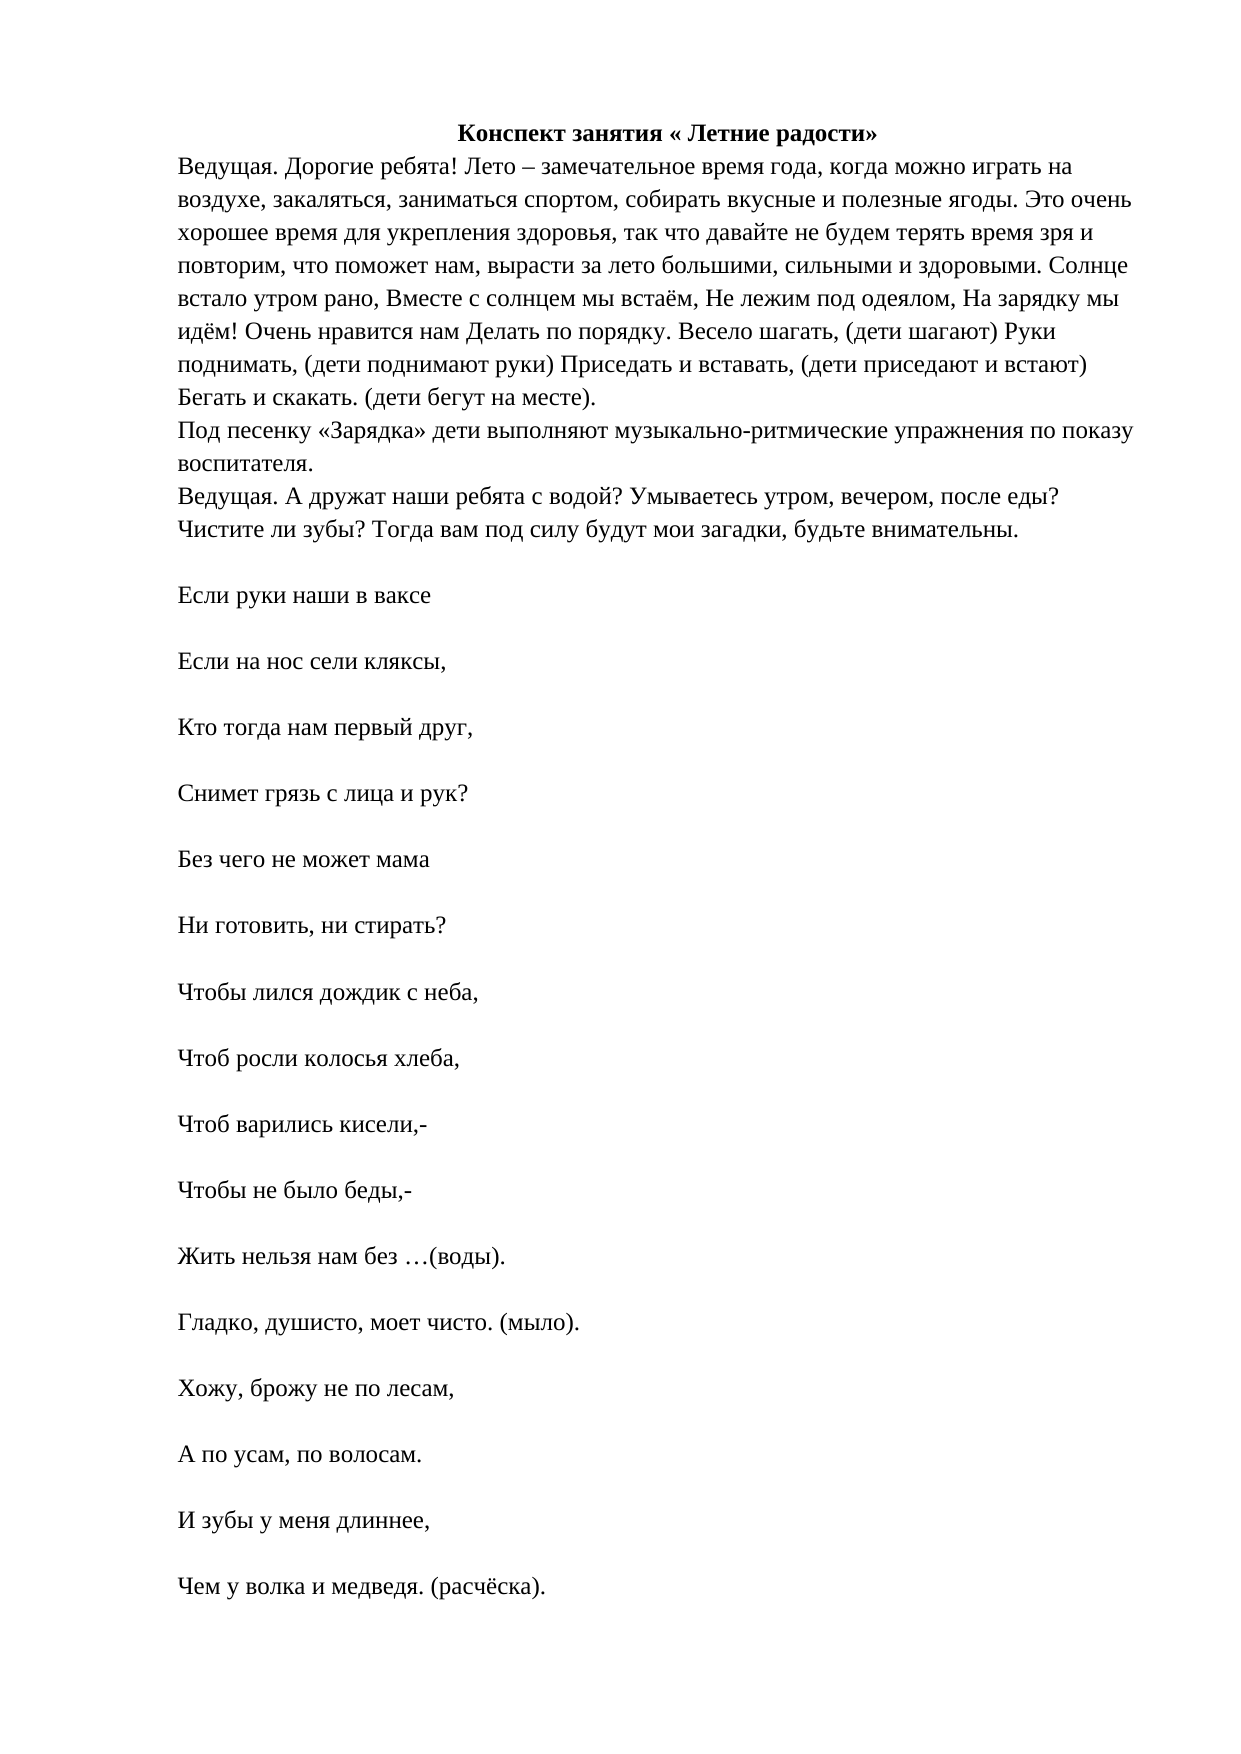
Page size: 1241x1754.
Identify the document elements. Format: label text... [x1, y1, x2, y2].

text Чтоб росли колосья хлеба, [177, 1043, 1152, 1071]
text Жить нельзя нам без …(воды). [177, 1241, 1152, 1269]
text Снимет грязь с лица и рук? [177, 778, 1152, 807]
text А по усам, по волосам. [177, 1439, 1152, 1468]
text И зубы у меня длиннее, [177, 1505, 1152, 1534]
text Без чего не может мама [177, 844, 1152, 873]
text Ни готовить, ни стирать? [177, 911, 1152, 939]
text Кто тогда нам первый друг, [177, 712, 1152, 741]
text Чтобы не было беды,- [177, 1175, 1152, 1203]
text Конспект занятия « Летние радости» [177, 118, 1152, 147]
text Чем у волка и медведя. (расчёска). [177, 1571, 1152, 1600]
text Чтобы лился дождик с неба, [177, 977, 1152, 1005]
text Чтоб варились кисели,- [177, 1109, 1152, 1137]
text Гладко, душисто, моет чисто. (мыло). [177, 1307, 1152, 1336]
text Ведущая. Дорогие ребята! Лето – замечательное время года, когда можно играть на воздухе, закаляться, заниматься спортом, собирать вкусные и полезные ягоды. Это очень хорошее время для укрепления здоровья, так что давайте не будем терять время зря и повторим, что поможет нам, вырасти за лето большими, сильными и здоровыми. Солнце встало утром рано, Вместе с солнцем мы встаём, Не лежим под одеялом, На зарядку мы идём! Очень нравится нам Делать по порядку. Весело шагать, (дети шагают) Руки поднимать, (дети поднимают руки) Приседать и вставать, (дети приседают и встают) Бегать и скакать. (дети бегут на месте). [177, 151, 1152, 411]
text Под песенку «Зарядка» дети выполняют музыкально-ритмические упражнения по показу воспитателя. [177, 415, 1152, 477]
text Если руки наши в ваксе [177, 580, 1152, 609]
text Если на нос сели кляксы, [177, 646, 1152, 675]
text Хожу, брожу не по лесам, [177, 1373, 1152, 1402]
text Ведущая. А дружат наши ребята с водой? Умываетесь утром, вечером, после еды? Чистите ли зубы? Тогда вам под силу будут мои загадки, будьте внимательны. [177, 481, 1152, 543]
